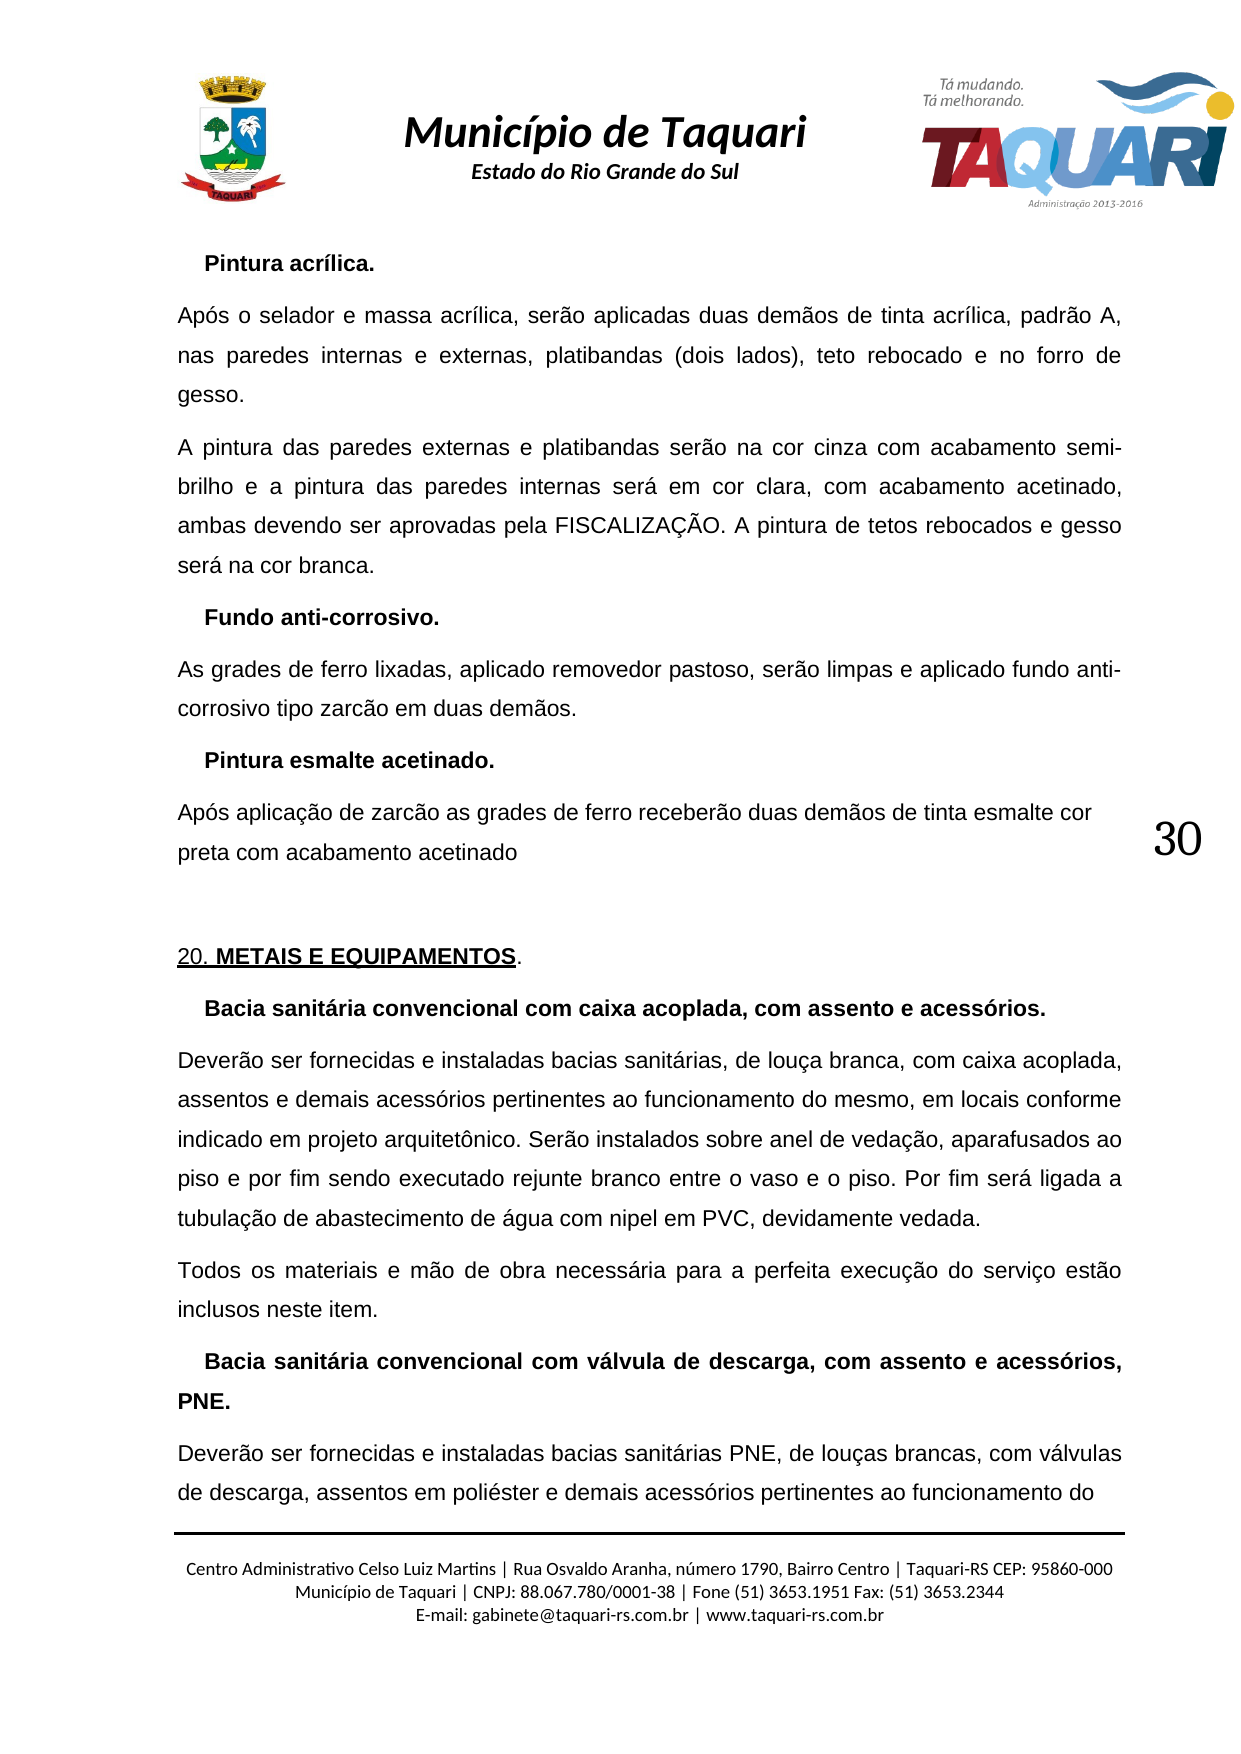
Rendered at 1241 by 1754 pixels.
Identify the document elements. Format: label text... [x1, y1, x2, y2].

list Bacia sanitária convencional com caixa acoplada, com assento e acessórios. [167, 995, 1219, 1021]
subtitle Bacia sanitária convencional com válvula de descarga, com assento e acessórios, PNE. [177, 1348, 1123, 1414]
text Deverão ser fornecidas e instaladas bacias sanitárias PNE, de louças brancas, com válvulas de descarga, assentos em poliéster e demais acessórios pertinentes ao funcionamento do [177, 1440, 1123, 1506]
list METAIS E EQUIPAMENTOS. [177, 943, 1219, 969]
subtitle Pintura esmalte acetinado. [167, 747, 1219, 773]
subtitle Pintura acrílica. [167, 250, 1219, 276]
picture [177, 73, 287, 204]
text Após o selador e massa acrílica, serão aplicadas duas demãos de tinta acrílica, padrão A, nas paredes internas e externas, platibandas (dois lados), teto rebocado e no forro de gesso. [177, 302, 1123, 408]
text As grades de ferro lixadas, aplicado removedor pastoso, serão limpas e aplicado fundo anti- corrosivo tipo zarcão em duas demãos. [177, 656, 1122, 722]
picture [913, 62, 1237, 220]
text Todos os materiais e mão de obra necessária para a perfeita execução do serviço estão inclusos neste item. [177, 1257, 1122, 1323]
text Deverão ser fornecidas e instaladas bacias sanitárias, de louça branca, com caixa acoplada, assentos e demais acessórios pertinentes ao funcionamento do mesmo, em locais conforme indicado em projeto arquitetônico. Serão instalados sobre anel de vedação, aparafusados ao piso e por fim sendo executado rejunte branco entre o vaso e o piso. Por fim será ligada a tubulação de abastecimento de água com nipel em PVC, devidamente vedada. [177, 1047, 1123, 1231]
subtitle Fundo anti-corrosivo. [167, 603, 1219, 630]
text A pintura das paredes externas e platibandas serão na cor cinza com acabamento semi- brilho e a pintura das paredes internas será em cor clara, com acabamento acetinado, ambas devendo ser aprovadas pela FISCALIZAÇÃO. A pintura de tetos rebocados e gesso será na cor branca. [177, 433, 1123, 578]
text Após aplicação de zarcão as grades de ferro receberão duas demãos de tinta esmalte cor preta com acabamento acetinado [177, 799, 1093, 865]
